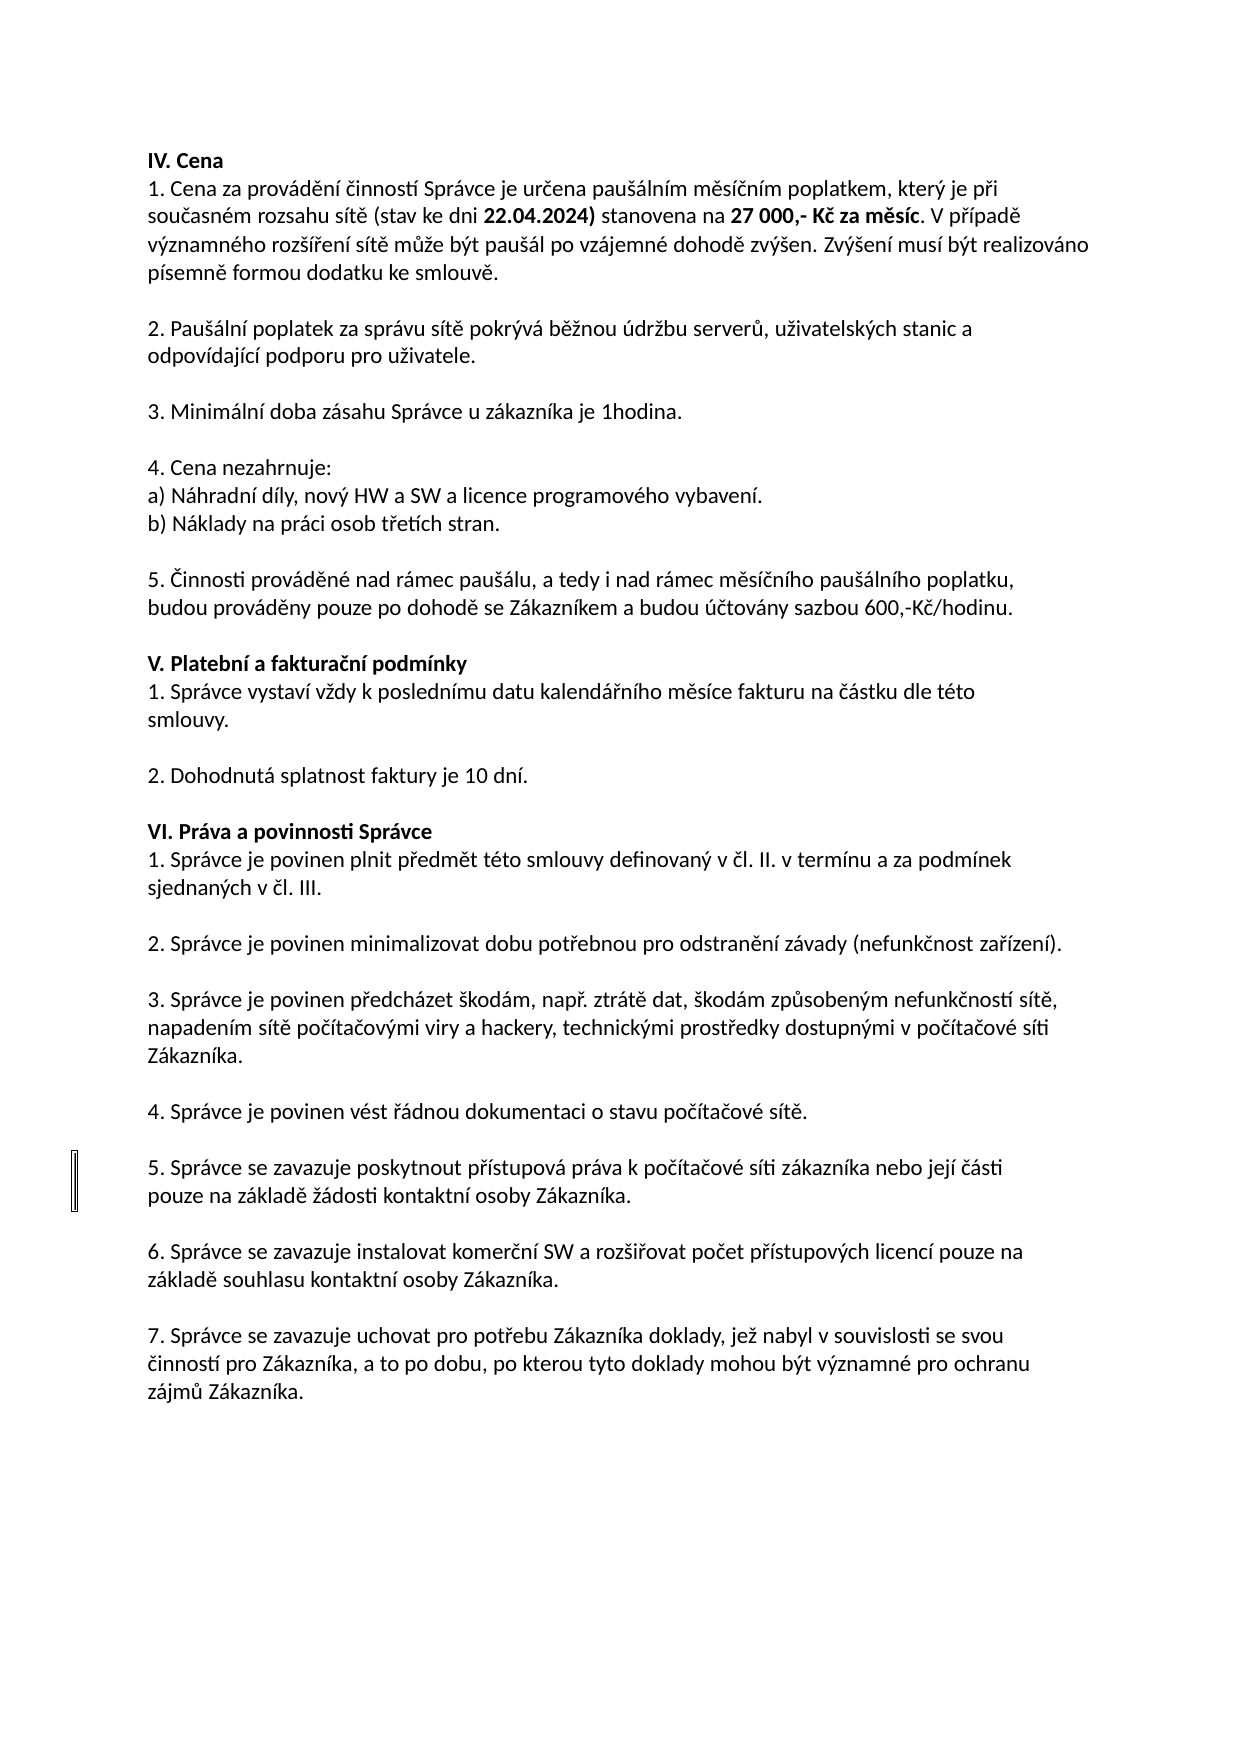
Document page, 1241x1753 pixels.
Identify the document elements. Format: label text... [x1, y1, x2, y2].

text . Cena nezahrnuje: [159, 453, 358, 481]
text Zákazníka. [147, 1041, 1078, 1069]
text V. Platební a fakturační podmínky [147, 649, 495, 677]
text sjednaných v čl. III. [147, 873, 1039, 901]
text smlouvy. [147, 705, 256, 733]
text . Správce vystaví vždy k poslednímu datu kalendářního měsíce fakturu na částku dle této [159, 677, 1005, 705]
text zájmů Zákazníka. [147, 1377, 331, 1405]
text VI. Práva a povinnosti Správce [147, 817, 1039, 845]
text a) Náhradní díly, nový HW a SW a licence programového vybavení. [147, 481, 791, 509]
text činností pro Zákazníka, a to po dobu, po kterou tyto doklady mohou být významné pro ochranu [147, 1349, 1058, 1377]
text základě souhlasu kontaktní osoby Zákazníka. [147, 1265, 587, 1293]
text . Dohodnutá splatnost faktury je 10 dní. [159, 761, 554, 789]
text . Správce je povinen minimalizovat dobu potřebnou pro odstranění závady (nefunkčnost zařízení). [159, 929, 1093, 957]
text b) Náklady na práci osob třetích stran. [147, 509, 791, 537]
text . Správce je povinen vést řádnou dokumentaci o stavu počítačové sítě. [159, 1097, 837, 1125]
text . Správce se zavazuje poskytnout přístupová práva k počítačové síti zákazníka nebo její části [159, 1153, 1033, 1181]
text 1 [147, 845, 184, 873]
text . Paušální poplatek za správu sítě pokrývá běžnou údržbu serverů, uživatelských stanic a [159, 313, 1001, 342]
text . Minimální doba zásahu Správce u zákazníka je 1hodina. [159, 397, 709, 425]
text . Správce je povinen předcházet škodám, např. ztrátě dat, škodám způsobeným nefunkčností sítě, [159, 985, 1091, 1013]
text . Správce se zavazuje uchovat pro potřebu Zákazníka doklady, jež nabyl v souvislosti se svou [159, 1321, 1035, 1349]
text 1 [147, 173, 184, 201]
text budou prováděny pouze po dohodě se Zákazníkem a budou účtovány sazbou 600,-Kč/hodinu. [147, 593, 1042, 621]
text pouze na základě žádosti kontaktní osoby Zákazníka. [147, 1181, 661, 1209]
picture [72, 1151, 77, 1211]
text . Správce je povinen plnit předmět této smlouvy definovaný v čl. II. v termínu a za podmínek [184, 845, 1039, 873]
text významného rozšíření sítě může být paušál po vzájemné dohodě zvýšen. Zvýšení musí být realizováno [147, 229, 1117, 258]
text . Činnosti prováděné nad rámec paušálu, a tedy i nad rámec měsíčního paušálního poplatku, [159, 565, 1041, 593]
text odpovídající podporu pro uživatele. [147, 341, 502, 369]
text současném rozsahu sítě (stav ke dni 22.04.2024) stanovena na 27 000,- Kč za měsíc. V případě [147, 201, 1117, 229]
text napadením sítě počítačovými viry a hackery, technickými prostředky dostupnými v počítačové síti [147, 1013, 1078, 1041]
text . Cena za provádění činností Správce je určena paušálním měsíčním poplatkem, který je při [184, 174, 1026, 201]
text písemně formou dodatku ke smlouvě. [147, 258, 1117, 286]
text . Správce se zavazuje instalovat komerční SW a rozšiřovat počet přístupových licencí pouze na [159, 1237, 1054, 1265]
text IV. Cena [147, 146, 1026, 174]
